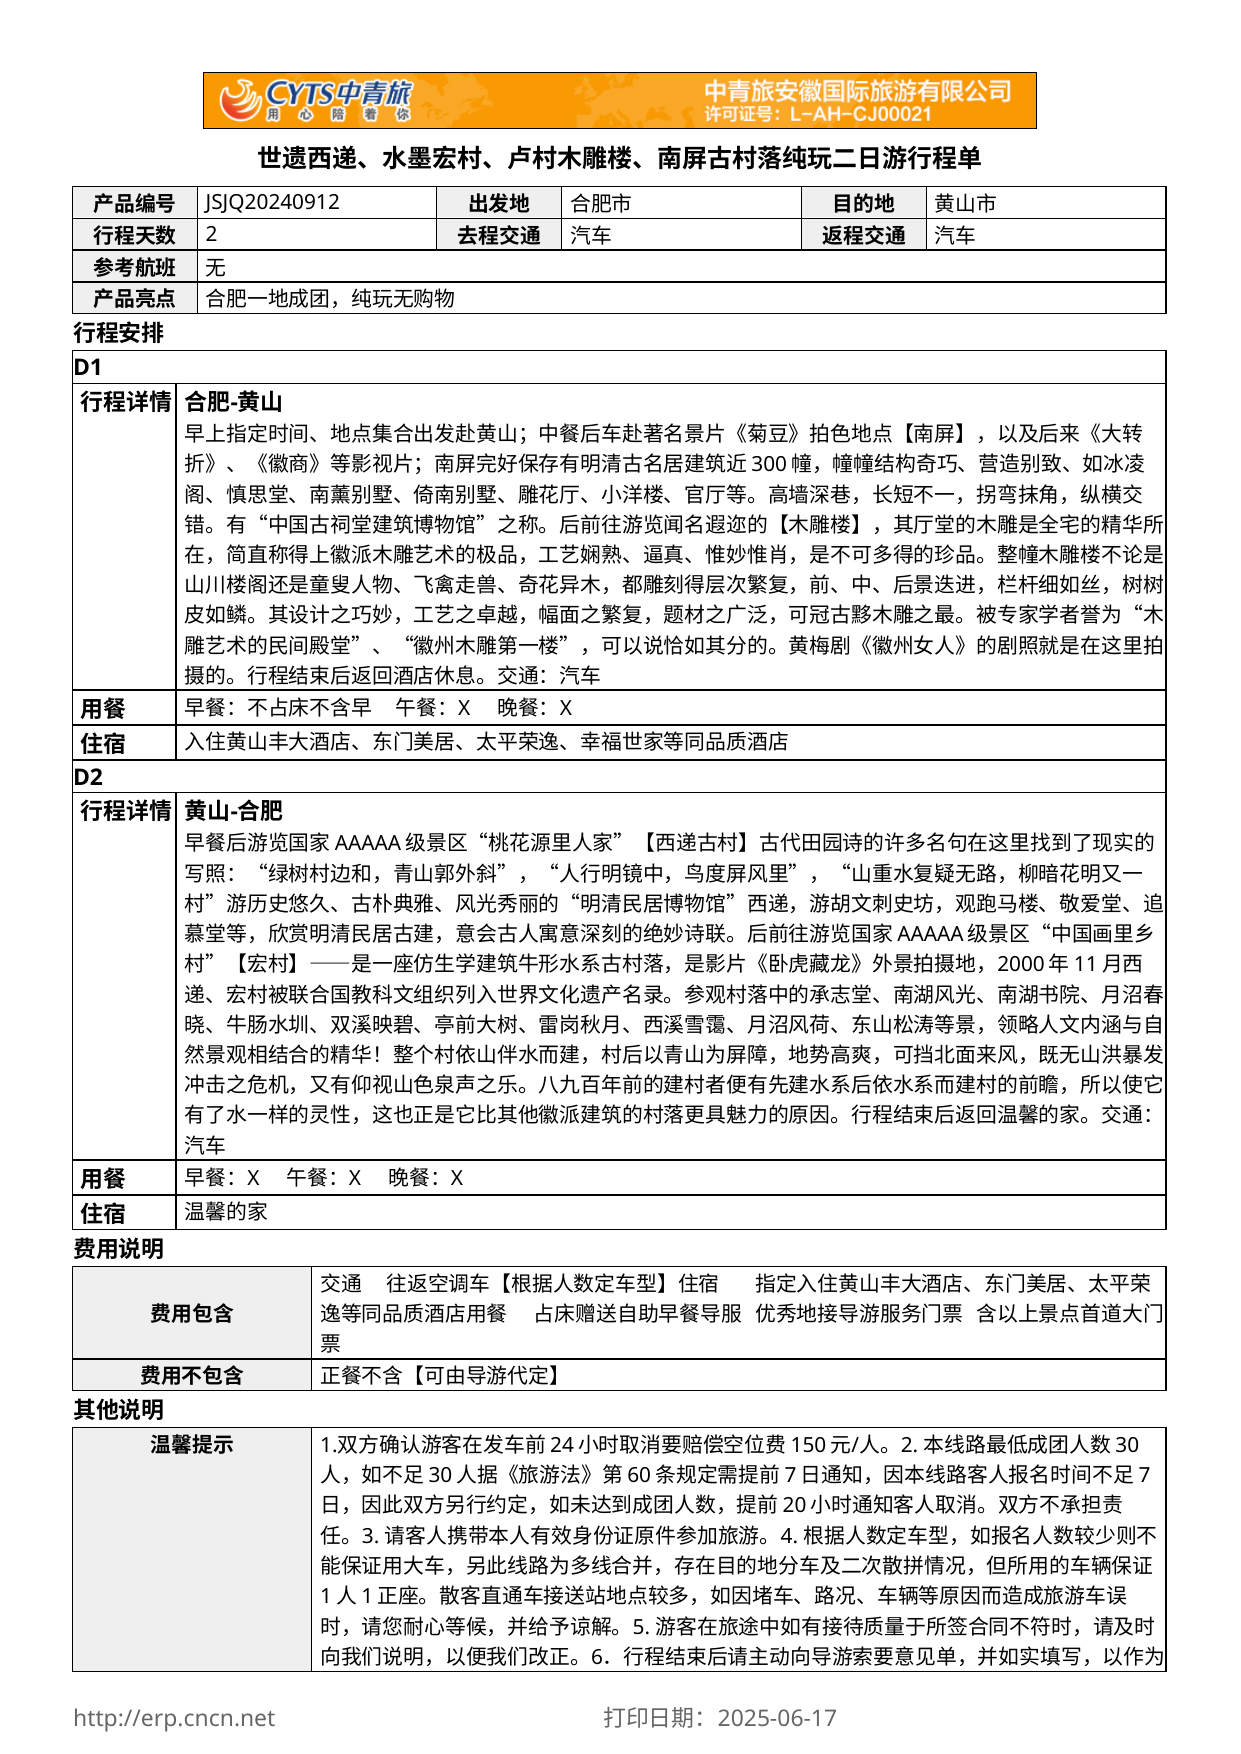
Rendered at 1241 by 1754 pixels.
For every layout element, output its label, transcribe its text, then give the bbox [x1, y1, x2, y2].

table_cell 用餐 [73, 691, 175, 724]
table_cell 用餐 [73, 1161, 175, 1194]
table_cell 黄山-合肥 早餐后游览国家AAAAA级景区“桃花源里人家”【西递古村】古代田园诗的许多名句在这里找到了现实的写照：“绿树村边和，青山郭外斜”，“人行明镜中，鸟度屏风里”，“山重水复疑无路，柳暗花明又一村”游历史悠久、古朴典雅、风光秀丽的“明清民居博物馆”西递，游胡文刺史坊，观跑马楼、敬爱堂、追慕堂等，欣赏明清民居古建，意会古人寓意深刻的绝妙诗联。 [177, 793, 1165, 1159]
table_cell 汽车 [927, 219, 1165, 249]
table_cell 早餐：不占床不含早 午餐：X 晚餐：X [177, 691, 1165, 724]
table_cell 行程详情 [73, 793, 175, 1159]
text 行程安排 [73, 315, 1167, 348]
table_header 出发地 [437, 187, 561, 217]
table_cell 费用不包含 [73, 1360, 311, 1390]
table_cell 汽车 [562, 219, 801, 249]
table_cell 住宿 [73, 726, 175, 759]
table_cell 住宿 [73, 1196, 175, 1229]
table_header 费用包含 [73, 1267, 311, 1358]
table_cell 无 [198, 251, 1165, 281]
table_cell 合肥-黄山 早上指定时间、地点集合出发赴黄山；中餐后车赴著名景片《菊豆》拍色地点【南屏】，以及后来《大转折》、《徽商》等影视片；南屏完好保存有明清古名居建筑近300幢，幢幢结构奇巧、营造别致、如冰凌阁、慎思堂、南薰别墅、倚南别墅、雕花厅、小洋楼、官厅等。高墙深巷，长短不一，拐弯抹角，纵横交错。有“中国古祠堂建筑博物馆”之称。后前往游览闻名遐迩的【木雕楼】，其厅堂的木雕是全宅的精华所在，简直称得上徽派木雕艺术的极品，工艺娴熟、逼真、惟妙惟肖，是不可多得的珍品。整幢木雕楼不论是山川楼阁还是童叟人物、飞禽走兽、奇花异木，都雕刻得层次繁复，前、中、后景迭进，栏杆细如丝，树树皮如鳞。其设计之巧妙，工艺之卓越，幅面之繁复，题材之广泛，可冠古黟木雕之最。被专家学者誉为“木雕艺术的民间殿堂”、“徽州木雕第一楼”，可以说恰如其分的。黄梅剧《徽州女人》的剧照就是在这里拍摄的。行程结束后返回酒店休息。 [177, 384, 1165, 689]
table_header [312, 1428, 1165, 1671]
text 其他说明 [73, 1392, 1167, 1426]
table_cell 正餐不含【可由导游代定】 [312, 1360, 1165, 1390]
table_header 黄山市 [927, 187, 1165, 217]
table_cell 参考航班 [73, 251, 197, 281]
table_cell 行程详情 [73, 384, 175, 689]
text 费用说明 [73, 1231, 1167, 1264]
table_cell D2 [73, 761, 1165, 792]
table_header 目的地 [802, 187, 926, 217]
table_cell 早餐：X 午餐：X 晚餐：X [177, 1161, 1165, 1194]
picture [204, 73, 1036, 128]
table_header JSJQ20240912 [198, 187, 436, 217]
table_cell 温馨的家 [177, 1196, 1165, 1229]
table_cell 行程天数 [73, 219, 197, 249]
table_cell 2 [198, 219, 436, 249]
table_cell 入住黄山丰大酒店、东门美居、太平荣逸、幸福世家等同品质酒店 [177, 726, 1165, 759]
table_header 温馨提示 [73, 1428, 311, 1671]
table_cell 合肥一地成团，纯玩无购物 [198, 283, 1165, 313]
table_header 合肥市 [562, 187, 801, 217]
table_cell 返程交通 [802, 219, 926, 249]
text 世遗西递、水墨宏村、卢村木雕楼、南屏古村落纯玩二日游行程单 [73, 139, 1167, 175]
table_header 产品编号 [73, 187, 197, 217]
table_header 交通 往返空调车【根据人数定车型】 [312, 1267, 1165, 1358]
table_cell 产品亮点 [73, 283, 197, 313]
table_header D1 [73, 351, 1165, 382]
table_cell 去程交通 [437, 219, 561, 249]
